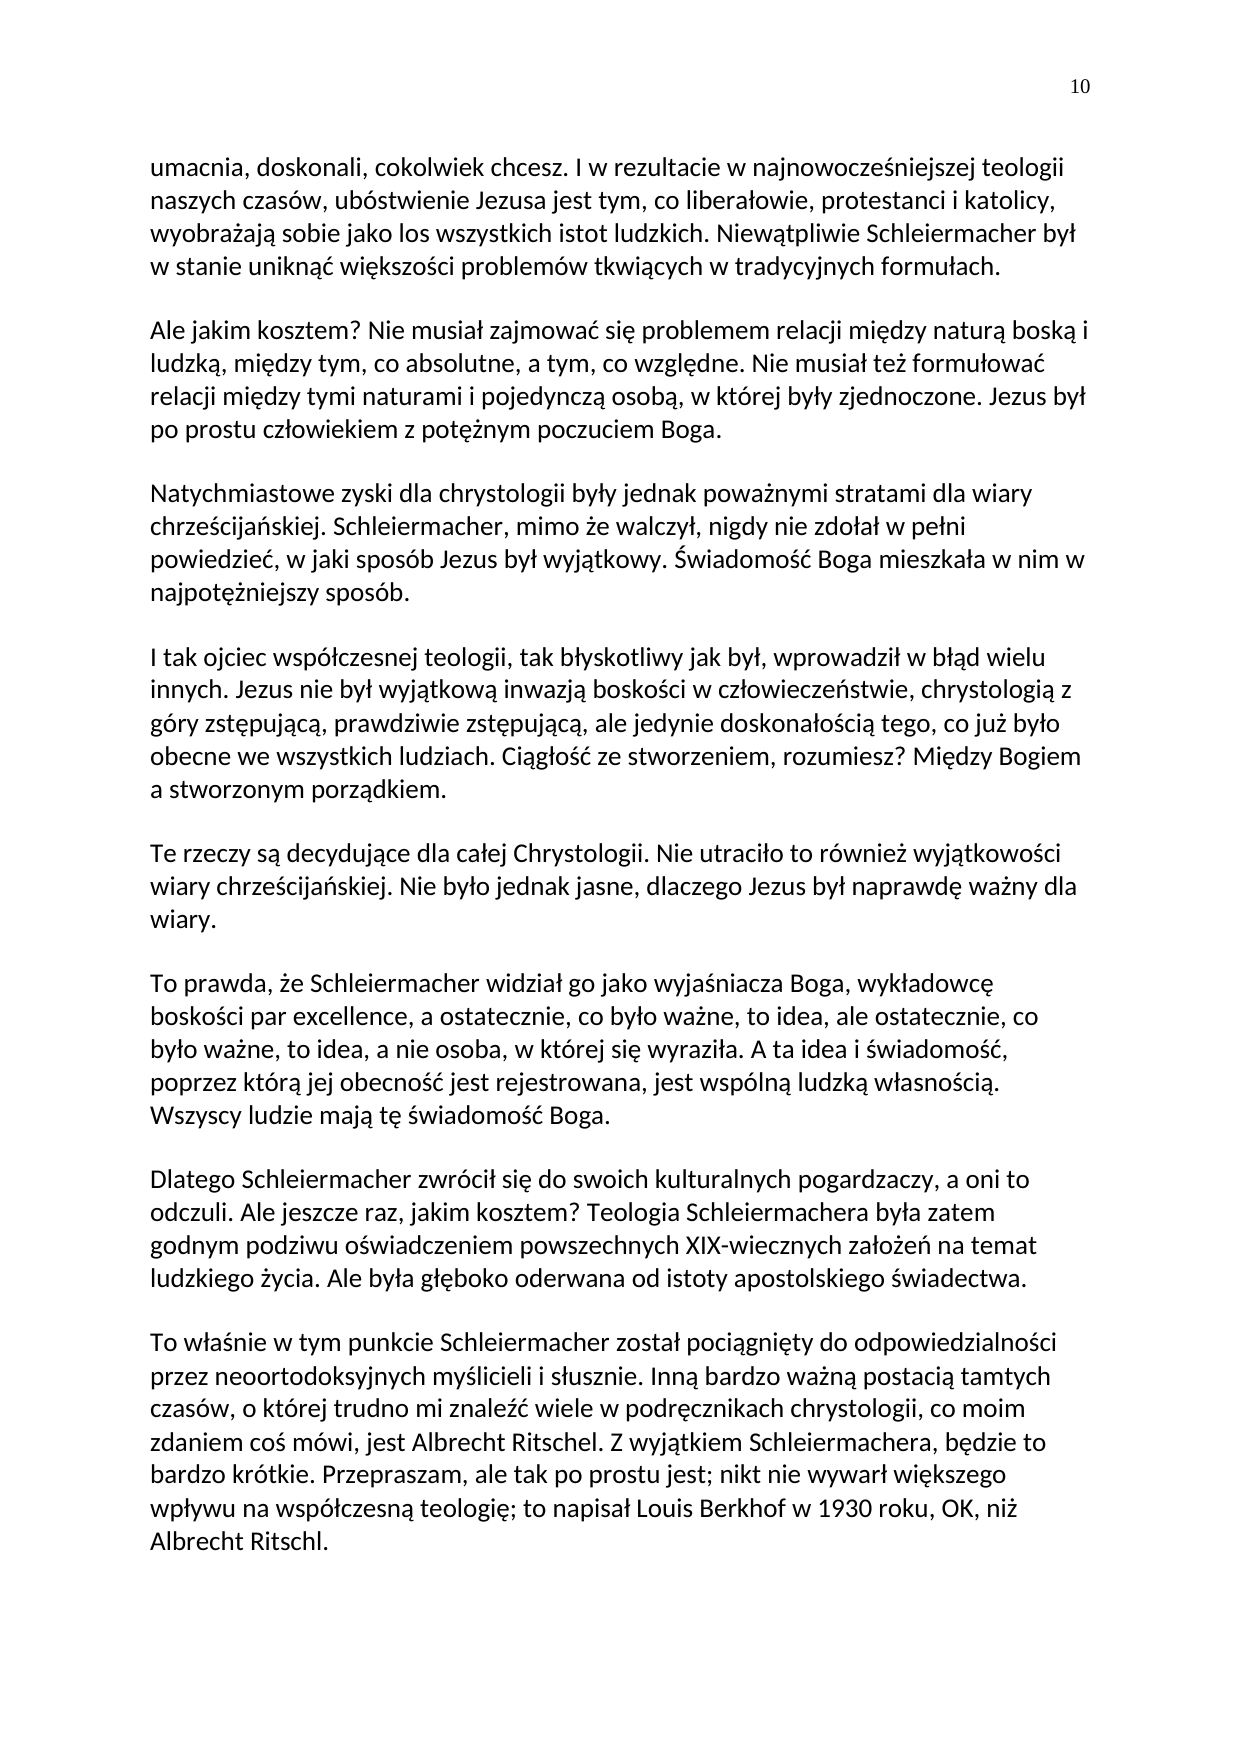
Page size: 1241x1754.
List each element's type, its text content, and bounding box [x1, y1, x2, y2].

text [150, 150, 1090, 282]
text Te rzeczy są decydujące dla całej Chrystologii. Nie utraciło to również wyjątkowości wiary chrześcijańskiej. Nie było jednak jasne, dlaczego Jezus był naprawdę ważny dla wiary. [150, 836, 1090, 935]
text Natychmiastowe zyski dla chrystologii były jednak poważnymi stratami dla wiary chrześcijańskiej. Schleiermacher, mimo że walczył, nigdy nie zdołał w pełni powiedzieć, w jaki sposób Jezus był wyjątkowy. Świadomość Boga mieszkała w nim w najpotężniejszy sposób. [150, 476, 1090, 608]
text To prawda, że Schleiermacher widział go jako wyjaśniacza Boga, wykładowcę boskości par excellence, a ostatecznie, co było ważne, to idea, ale ostatecznie, co było ważne, to idea, a nie osoba, w której się wyraziła. A ta idea i świadomość, poprzez którą jej obecność jest rejestrowana, jest wspólną ludzką własnością. Wszyscy ludzie mają tę świadomość Boga. [150, 966, 1090, 1131]
text I tak ojciec współczesnej teologii, tak błyskotliwy jak był, wprowadził w błąd wielu innych. Jezus nie był wyjątkową inwazją boskości w człowieczeństwie, chrystologią z góry zstępującą, prawdziwie zstępującą, ale jedynie doskonałością tego, co już było obecne we wszystkich ludziach. Ciągłość ze stworzeniem, rozumiesz? Między Bogiem a stworzonym porządkiem. [150, 640, 1090, 805]
text Dlatego Schleiermacher zwrócił się do swoich kulturalnych pogardzaczy, a oni to odczuli. Ale jeszcze raz, jakim kosztem? Teologia Schleiermachera była zatem godnym podziwu oświadczeniem powszechnych XIX-wiecznych założeń na temat ludzkiego życia. Ale była głęboko oderwana od istoty apostolskiego świadectwa. [150, 1162, 1090, 1294]
text Ale jakim kosztem? Nie musiał zajmować się problemem relacji między naturą boską i ludzką, między tym, co absolutne, a tym, co względne. Nie musiał też formułować relacji między tymi naturami i pojedynczą osobą, w której były zjednoczone. Jezus był po prostu człowiekiem z potężnym poczuciem Boga. [150, 313, 1090, 445]
text To właśnie w tym punkcie Schleiermacher został pociągnięty do odpowiedzialności przez neoortodoksyjnych myślicieli i słusznie. Inną bardzo ważną postacią tamtych czasów, o której trudno mi znaleźć wiele w podręcznikach chrystologii, co moim zdaniem coś mówi, jest Albrecht Ritschel. Z wyjątkiem Schleiermachera, będzie to bardzo krótkie. Przepraszam, ale tak po prostu jest; nikt nie wywarł większego wpływu na współczesną teologię; to napisał Louis Berkhof w 1930 roku, OK, niż Albrecht Ritschl. [150, 1326, 1090, 1557]
